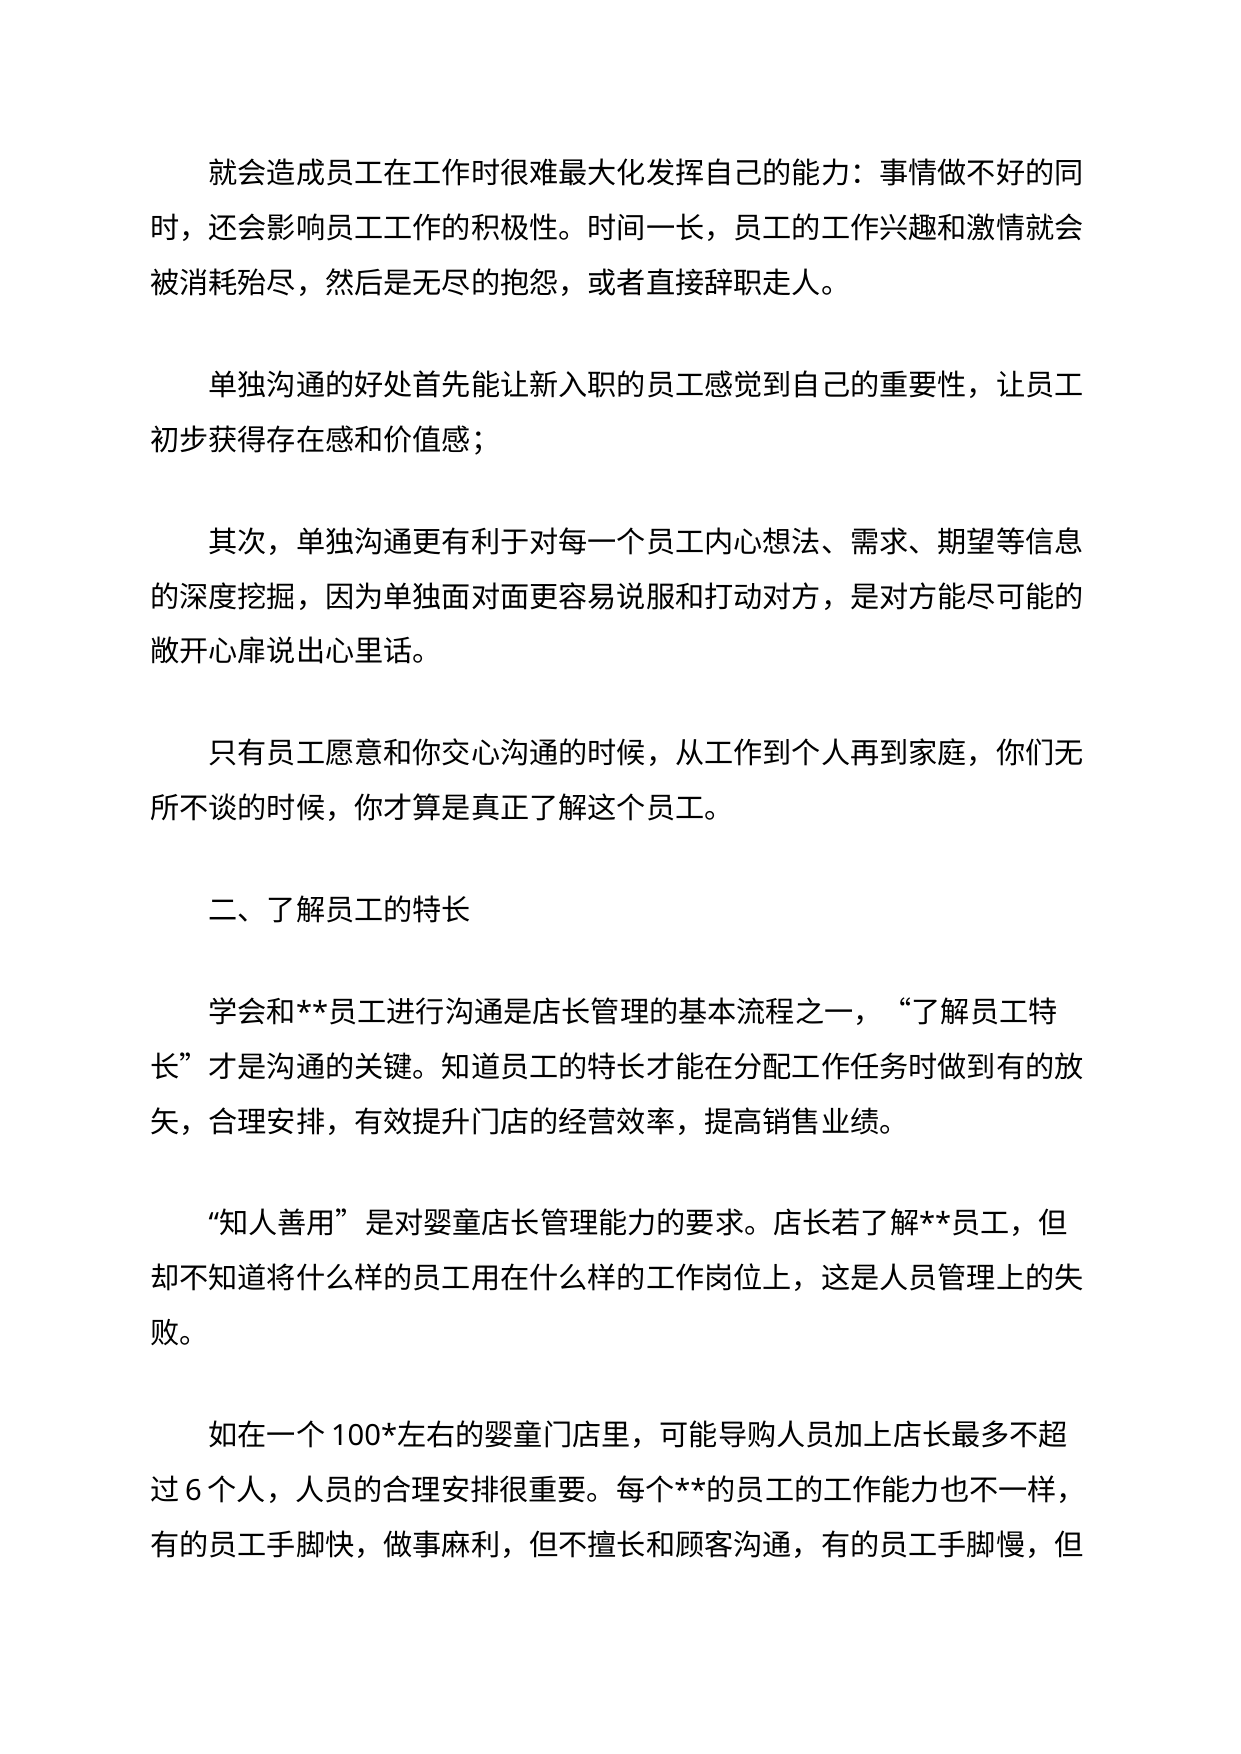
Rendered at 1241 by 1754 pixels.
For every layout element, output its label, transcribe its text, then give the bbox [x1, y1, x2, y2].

text “知人善用”是对婴童店长管理能力的要求。店长若了解**员工，但却不知道将什么样的员工用在什么样的工作岗位上，这是人员管理上的失败。 [150, 1200, 1090, 1352]
text 就会造成员工在工作时很难最大化发挥自己的能力：事情做不好的同时，还会影响员工工作的积极性。时间一长，员工的工作兴趣和激情就会被消耗殆尽，然后是无尽的抱怨，或者直接辞职走人。 [150, 150, 1090, 302]
text 学会和**员工进行沟通是店长管理的基本流程之一，“了解员工特长”才是沟通的关键。知道员工的特长才能在分配工作任务时做到有的放矢，合理安排，有效提升门店的经营效率，提高销售业绩。 [150, 988, 1090, 1140]
text 只有员工愿意和你交心沟通的时候，从工作到个人再到家庭，你们无所不谈的时候，你才算是真正了解这个员工。 [150, 730, 1090, 827]
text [150, 1412, 1090, 1564]
text 单独沟通的好处首先能让新入职的员工感觉到自己的重要性，让员工初步获得存在感和价值感； [150, 362, 1090, 459]
text 其次，单独沟通更有利于对每一个员工内心想法、需求、期望等信息的深度挖掘，因为单独面对面更容易说服和打动对方，是对方能尽可能的敞开心扉说出心里话。 [150, 518, 1090, 670]
text 二、了解员工的特长 [150, 886, 1090, 929]
